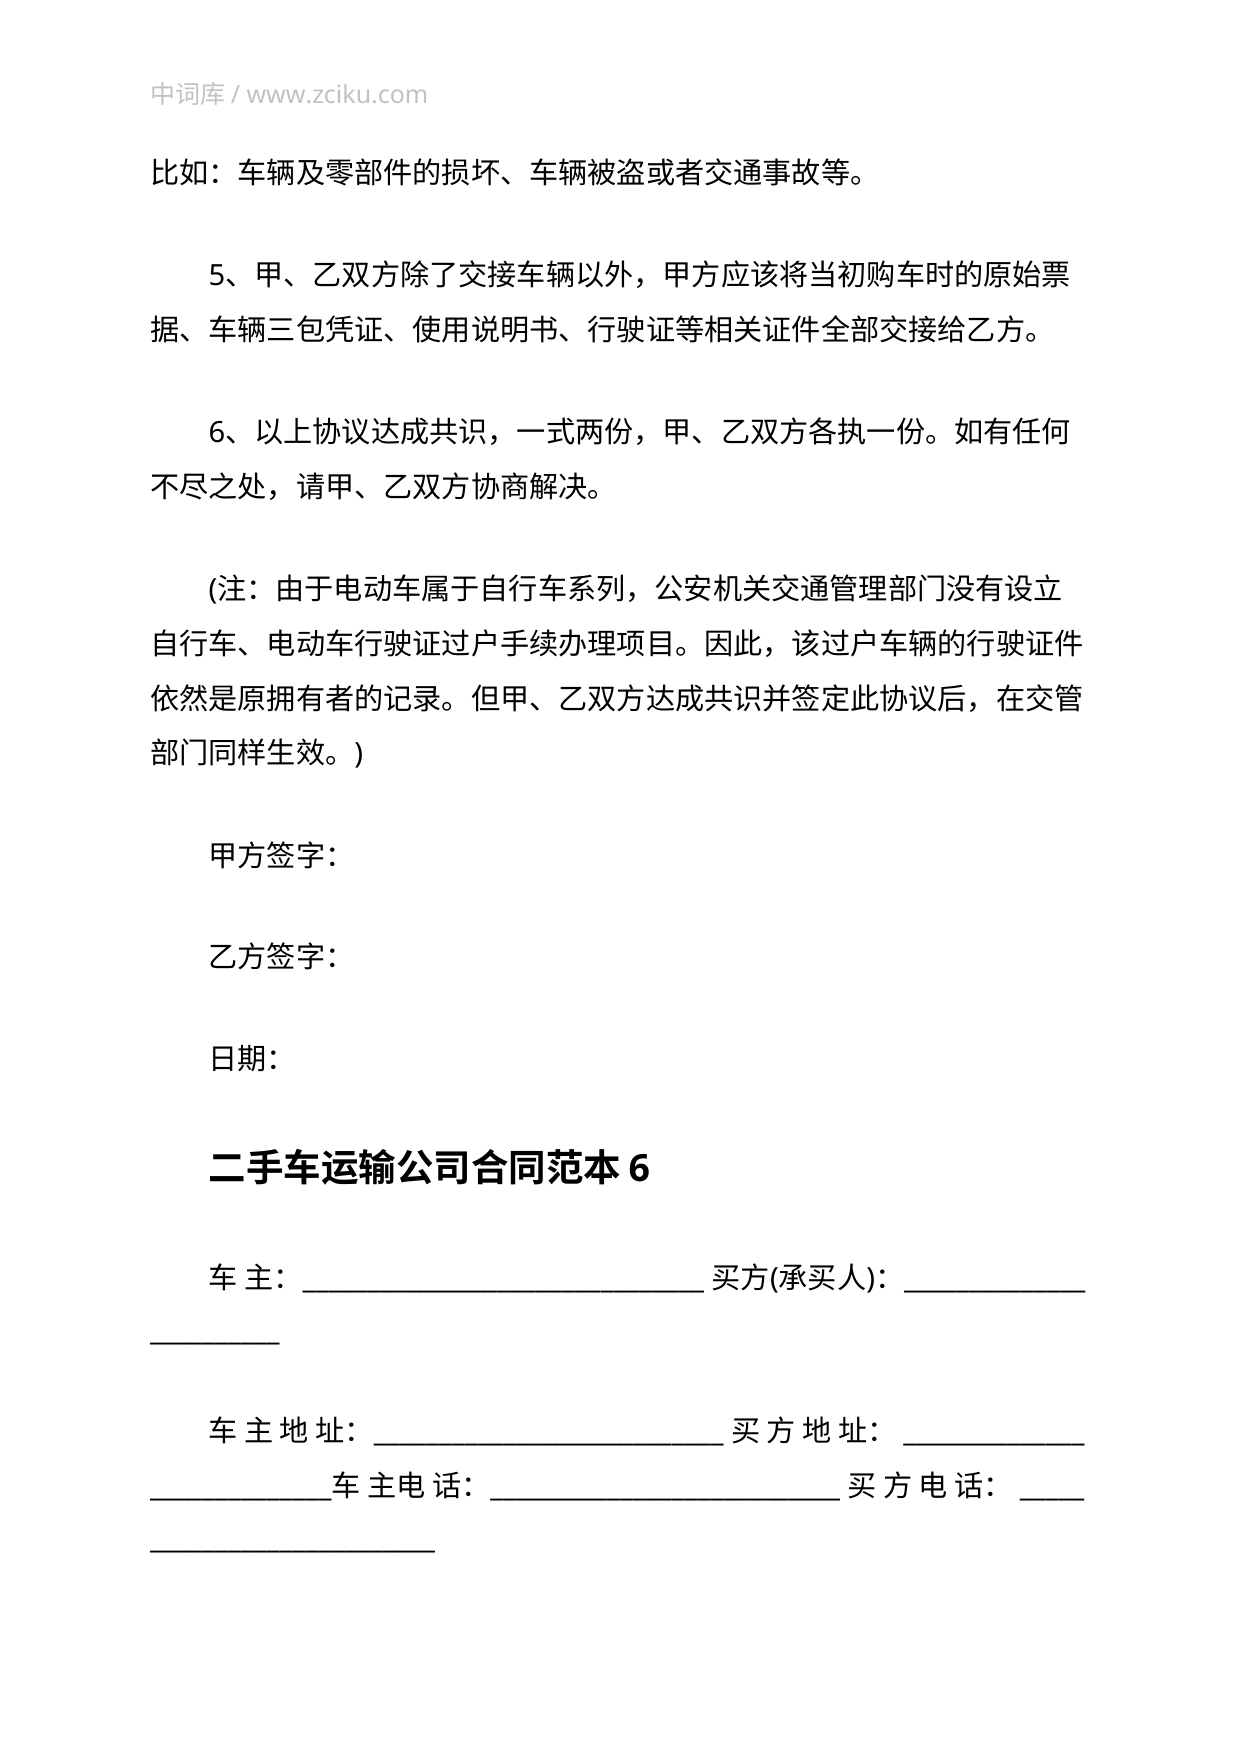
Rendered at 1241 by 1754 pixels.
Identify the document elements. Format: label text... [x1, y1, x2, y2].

text 车 主：_______________________________ 买方(承买人)：________________________ [150, 1255, 1090, 1349]
text 乙方签字： [150, 934, 1090, 976]
text 甲方签字： [150, 832, 1090, 874]
text 5、甲、乙双方除了交接车辆以外，甲方应该将当初购车时的原始票据、车辆三包凭证、使用说明书、行驶证等相关证件全部交接给乙方。 [150, 252, 1090, 349]
text 日期： [150, 1036, 1090, 1078]
text (注：由于电动车属于自行车系列，公安机关交通管理部门没有设立自行车、电动车行驶证过户手续办理项目。因此，该过户车辆的行驶证件依然是原拥有者的记录。但甲、乙双方达成共识并签定此协议后，在交管部门同样生效。) [150, 565, 1090, 772]
text 6、以上协议达成共识，一式两份，甲、乙双方各执一份。如有任何不尽之处，请甲、乙双方协商解决。 [150, 408, 1090, 506]
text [150, 150, 1090, 192]
text 车 主 地 址：___________________________ 买 方 地 址： ____________________________车 主电 话：___________________________ 买 方 电 话： ___________________________ [150, 1408, 1090, 1557]
text 二手车运输公司合同范本6 [150, 1137, 1090, 1192]
